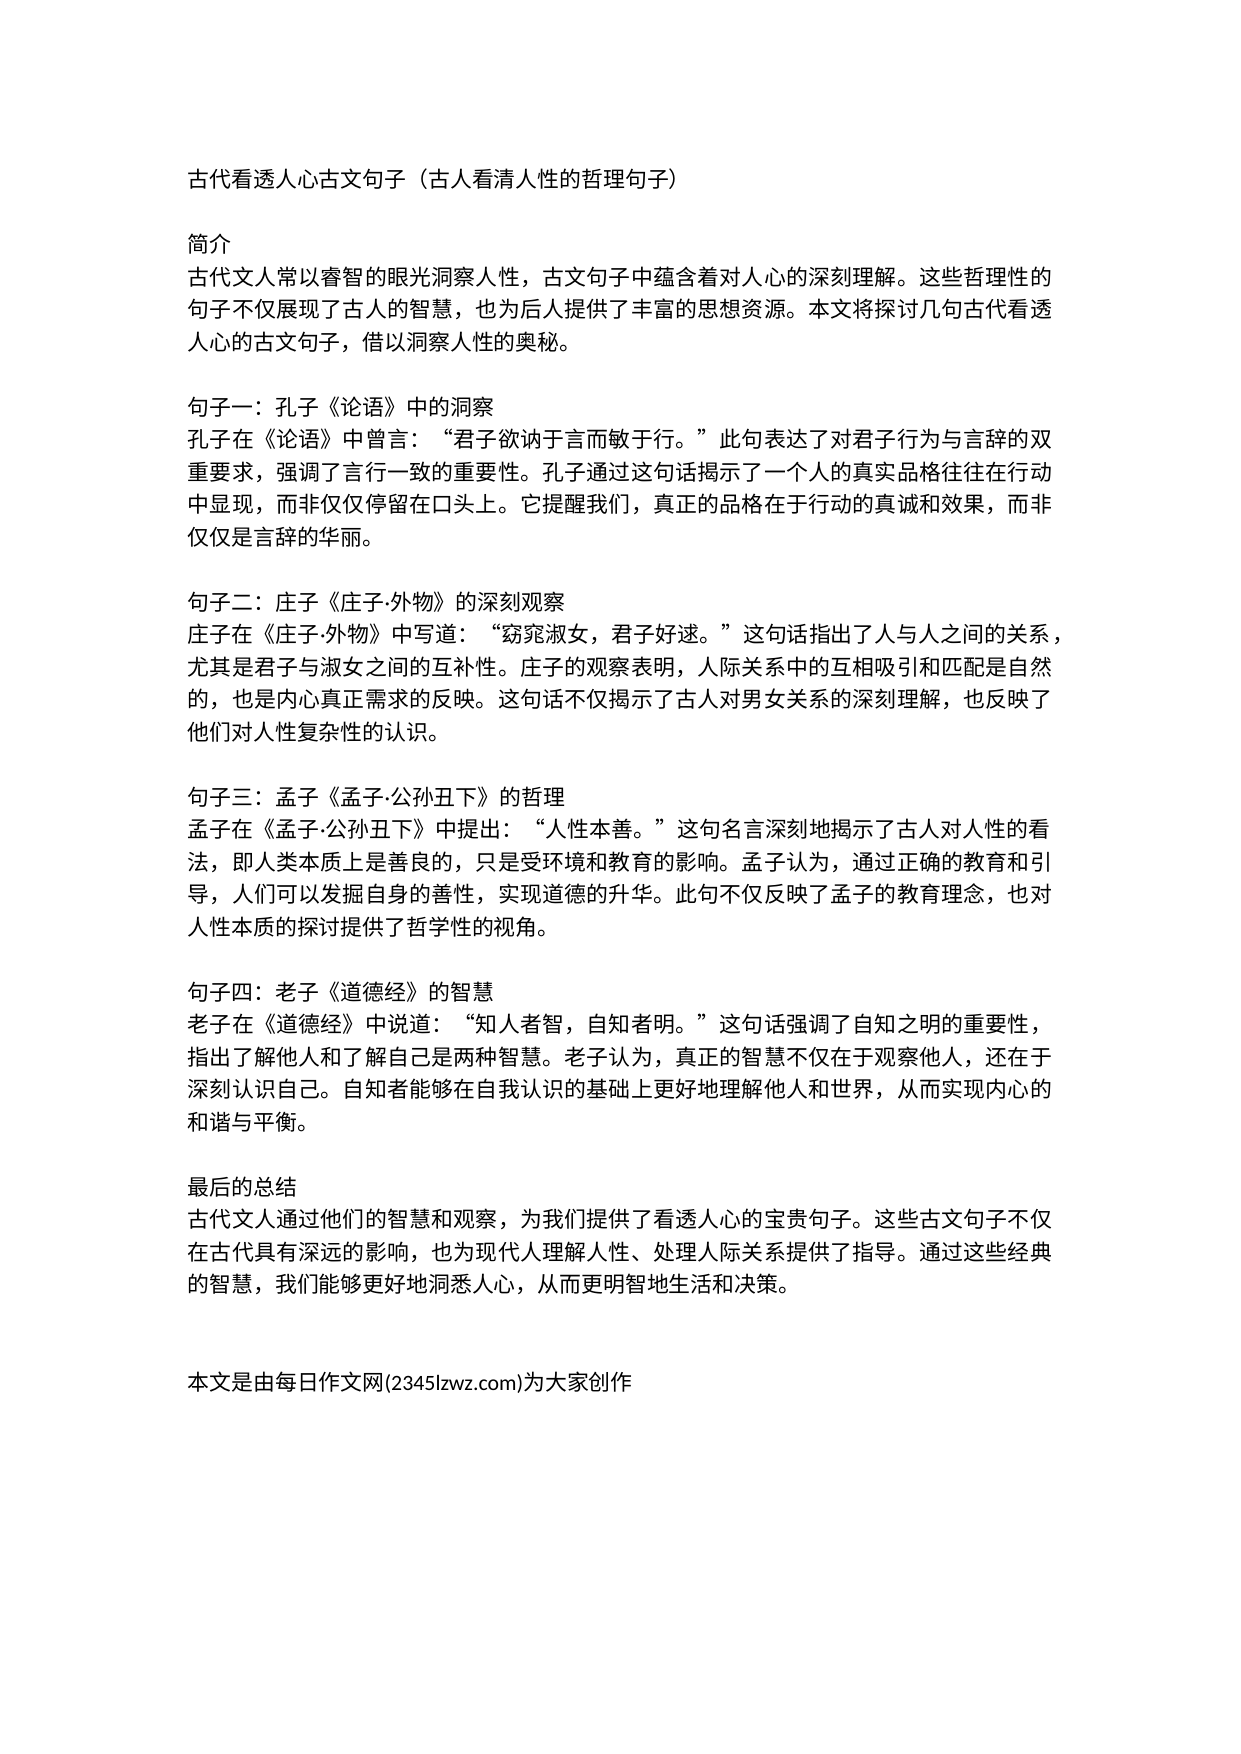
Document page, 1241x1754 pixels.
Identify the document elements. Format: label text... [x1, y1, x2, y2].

text 孟子在《孟子·公孙丑下》中提出：“人性本善。”这句名言深刻地揭示了古人对人性的看法，即人类本质上是善良的，只是受环境和教育的影响。孟子认为，通过正确的教育和引导，人们可以发掘自身的善性，实现道德的升华。此句不仅反映了孟子的教育理念，也对人性本质的探讨提供了哲学性的视角。 [187, 812, 1053, 942]
text 最后的总结 [187, 1169, 1053, 1202]
text 句子一：孔子《论语》中的洞察 [187, 389, 1053, 422]
text 句子四：老子《道德经》的智慧 [187, 974, 1053, 1007]
text 古代文人常以睿智的眼光洞察人性，古文句子中蕴含着对人心的深刻理解。这些哲理性的句子不仅展现了古人的智慧，也为后人提供了丰富的思想资源。本文将探讨几句古代看透人心的古文句子，借以洞察人性的奥秘。 [187, 259, 1053, 357]
text 古代文人通过他们的智慧和观察，为我们提供了看透人心的宝贵句子。这些古文句子不仅在古代具有深远的影响，也为现代人理解人性、处理人际关系提供了指导。通过这些经典的智慧，我们能够更好地洞悉人心，从而更明智地生活和决策。 [187, 1202, 1053, 1299]
text 本文是由每日作文网(2345lzwz.com)为大家创作 [187, 1364, 1053, 1397]
text 庄子在《庄子·外物》中写道：“窈窕淑女，君子好逑。”这句话指出了人与人之间的关系，尤其是君子与淑女之间的互补性。庄子的观察表明，人际关系中的互相吸引和匹配是自然的，也是内心真正需求的反映。这句话不仅揭示了古人对男女关系的深刻理解，也反映了他们对人性复杂性的认识。 [187, 617, 1053, 747]
text 句子二：庄子《庄子·外物》的深刻观察 [187, 584, 1053, 617]
text 简介 [187, 227, 1053, 259]
text 老子在《道德经》中说道：“知人者智，自知者明。”这句话强调了自知之明的重要性，指出了解他人和了解自己是两种智慧。老子认为，真正的智慧不仅在于观察他人，还在于深刻认识自己。自知者能够在自我认识的基础上更好地理解他人和世界，从而实现内心的和谐与平衡。 [187, 1007, 1053, 1137]
text 古代看透人心古文句子（古人看清人性的哲理句子） [187, 162, 1053, 194]
text 句子三：孟子《孟子·公孙丑下》的哲理 [187, 779, 1053, 812]
text 孔子在《论语》中曾言：“君子欲讷于言而敏于行。”此句表达了对君子行为与言辞的双重要求，强调了言行一致的重要性。孔子通过这句话揭示了一个人的真实品格往往在行动中显现，而非仅仅停留在口头上。它提醒我们，真正的品格在于行动的真诚和效果，而非仅仅是言辞的华丽。 [187, 422, 1053, 552]
